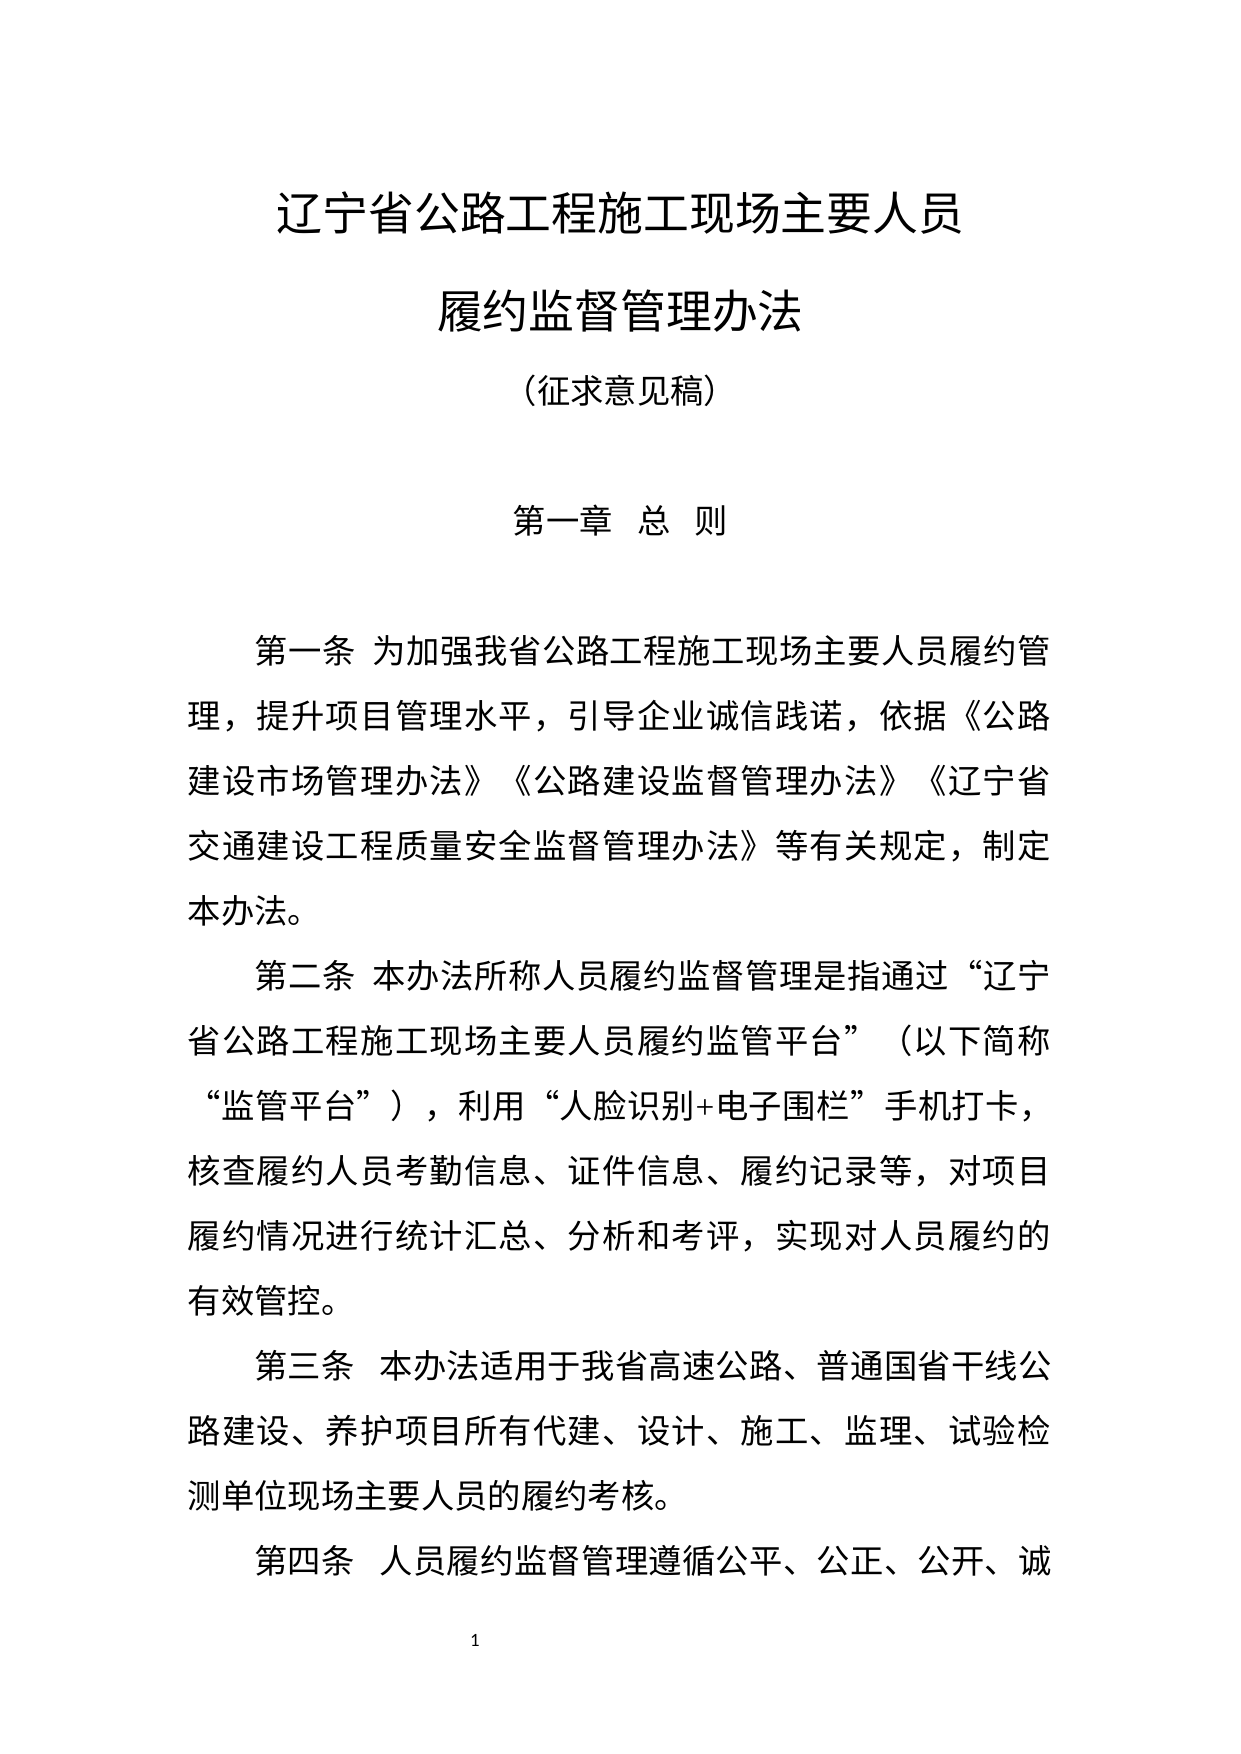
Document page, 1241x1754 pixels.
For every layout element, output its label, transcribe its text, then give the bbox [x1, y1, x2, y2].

list 辽宁省公路工程施工现场主要人员 [187, 162, 1053, 259]
list （征求意见稿） [187, 357, 1053, 422]
list 履约监督管理办法 [187, 259, 1053, 357]
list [187, 1527, 1053, 1592]
list 第三条 本办法适用于我省高速公路、普通国省干线公路建设、养护项目所有代建、设计、施工、监理、试验检测单位现场主要人员的履约考核。 [187, 1332, 1053, 1527]
list 第一条 为加强我省公路工程施工现场主要人员履约管理，提升项目管理水平，引导企业诚信践诺，依据《公路建设市场管理办法》《公路建设监督管理办法》《辽宁省交通建设工程质量安全监督管理办法》等有关规定，制定本办法。 [187, 617, 1053, 942]
list 第一章 总 则 [187, 487, 1053, 552]
list 第二条 本办法所称人员履约监督管理是指通过“辽宁省公路工程施工现场主要人员履约监管平台”（以下简称“监管平台”），利用“人脸识别+电子围栏”手机打卡，核查履约人员考勤信息、证件信息、履约记录等，对项目履约情况进行统计汇总、分析和考评，实现对人员履约的有效管控。 [187, 942, 1053, 1332]
